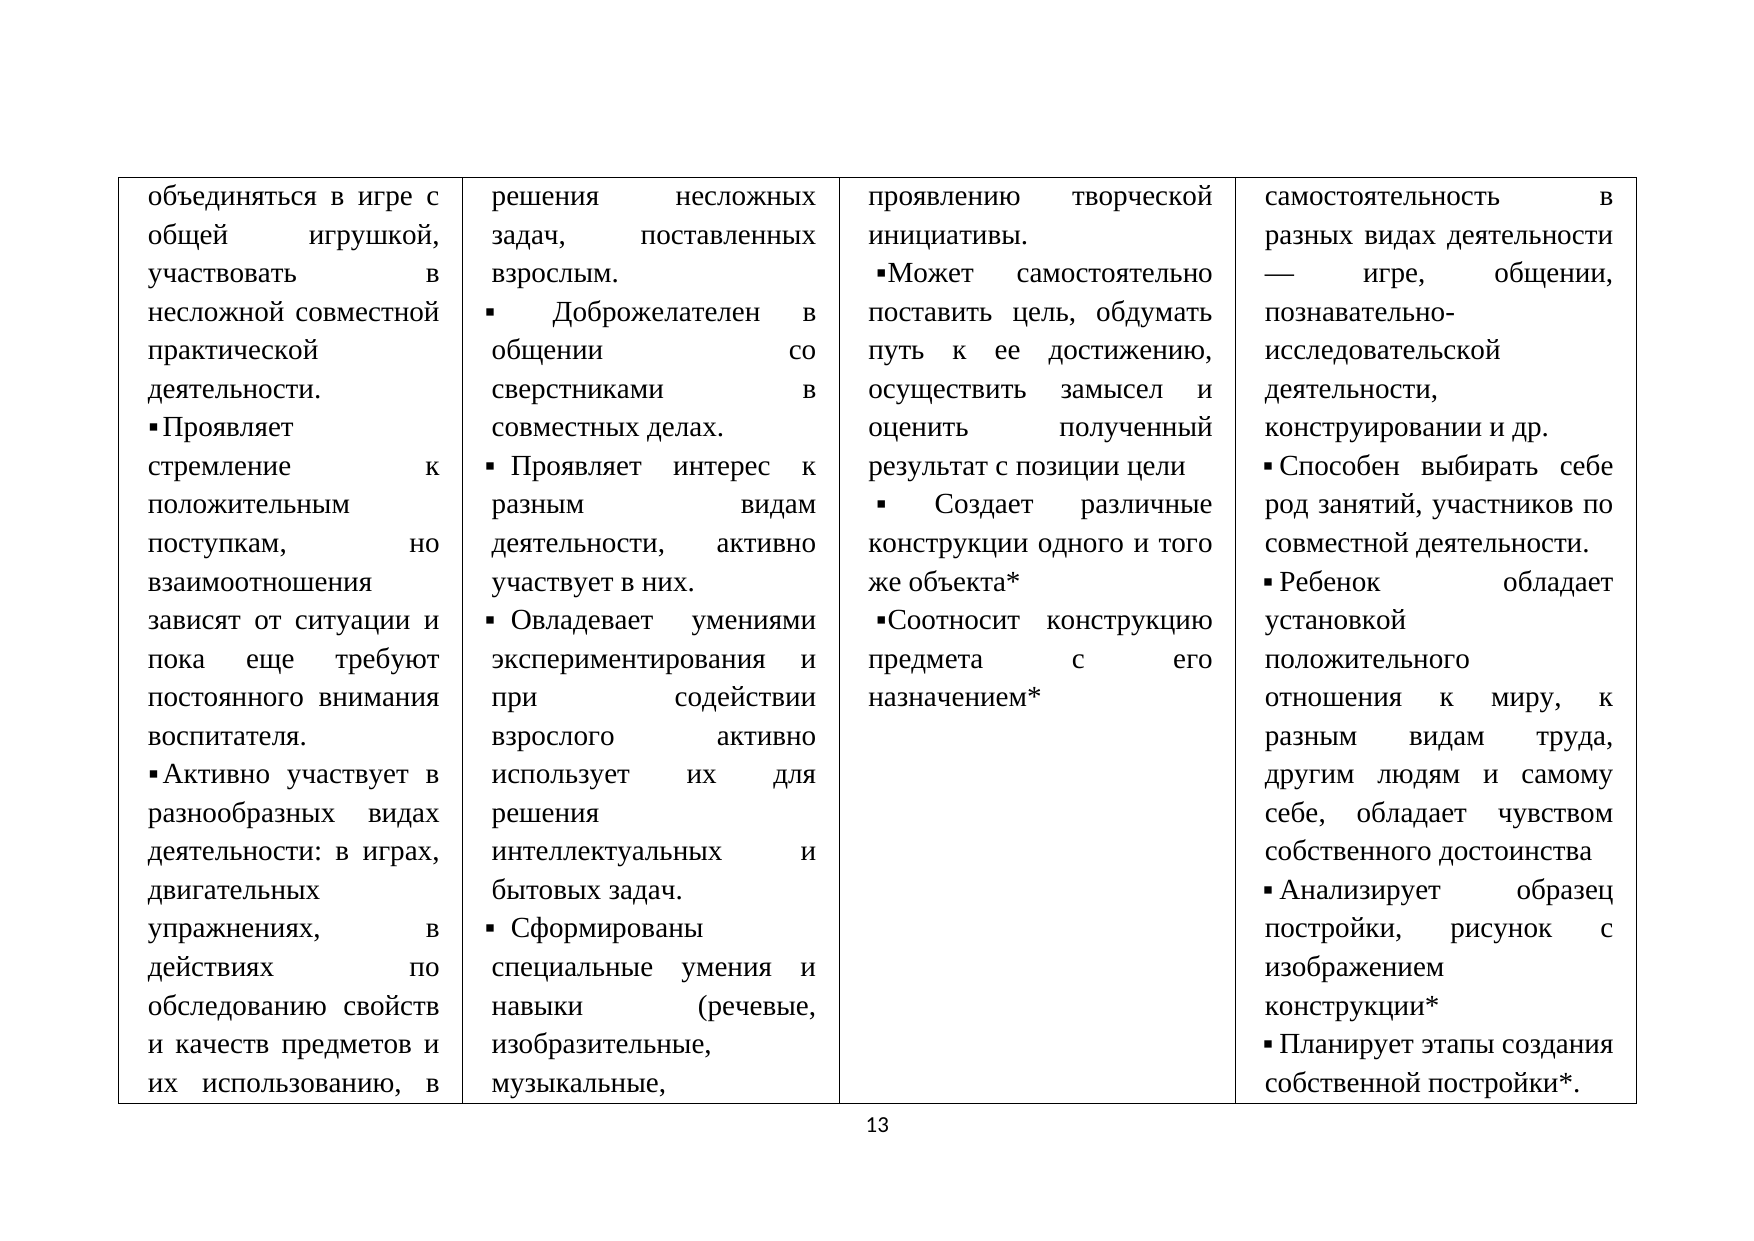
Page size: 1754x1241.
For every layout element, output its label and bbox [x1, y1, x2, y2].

table_cell [840, 178, 1235, 1102]
table_cell [1236, 178, 1636, 1102]
table_cell [463, 178, 839, 1102]
table_cell [119, 178, 462, 1102]
